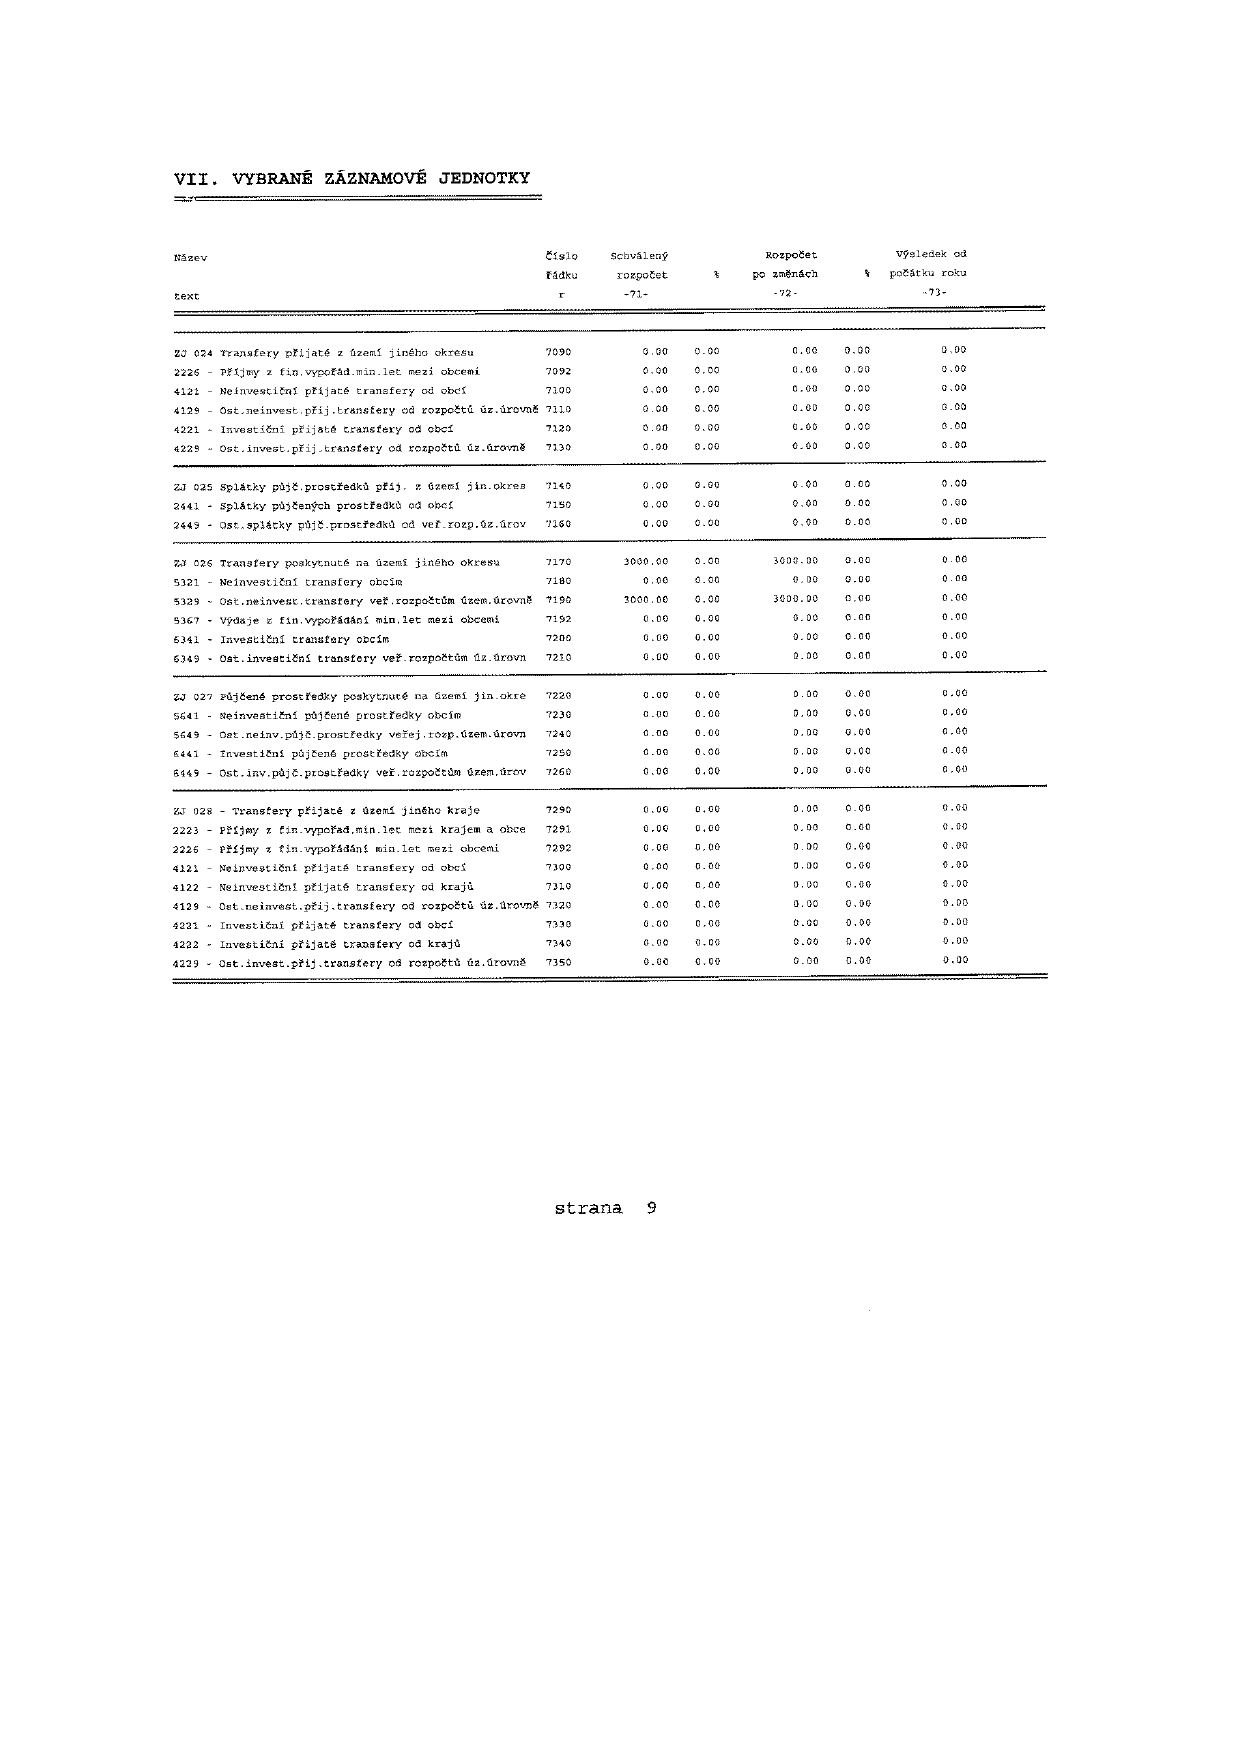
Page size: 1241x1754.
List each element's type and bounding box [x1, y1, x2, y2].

picture [147, 147, 1093, 1485]
